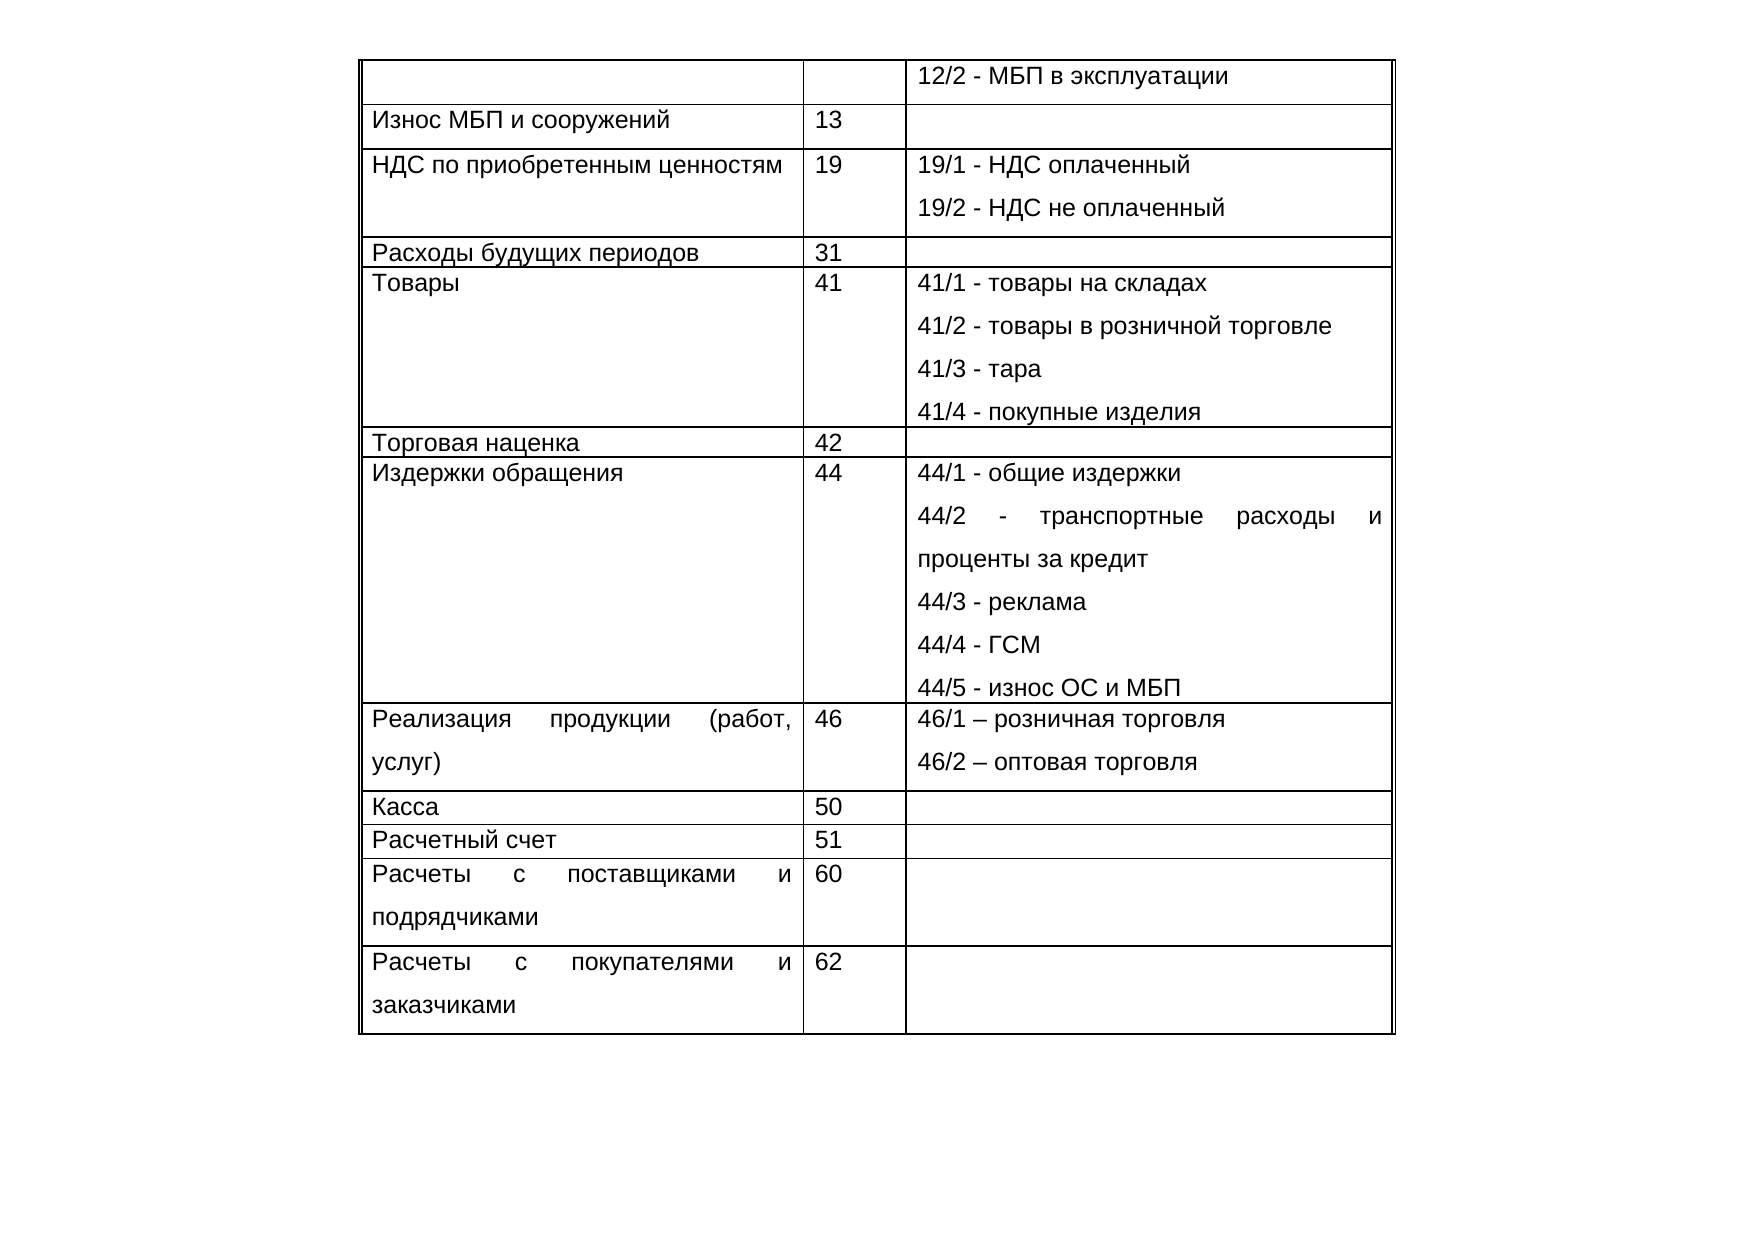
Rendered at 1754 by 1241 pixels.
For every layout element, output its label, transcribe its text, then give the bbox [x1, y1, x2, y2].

table_cell Торговая наценка [363, 428, 803, 456]
table_cell [907, 238, 1391, 266]
table_cell Касса [363, 792, 803, 824]
table_cell Товары [363, 268, 803, 426]
table_cell [907, 105, 1391, 148]
table_cell Расходы будущих периодов [363, 238, 803, 266]
table_cell 41/1 - товары на складах 41/2 - товары в розничной торговле 41/3 - тара 41/4 - покупные изделия [907, 268, 1391, 426]
table_cell 13 [804, 105, 905, 148]
table_cell 62 [804, 947, 905, 1033]
table_cell 44 [804, 458, 905, 702]
table_cell Износ МБП и сооружений [363, 105, 803, 148]
table_cell [907, 825, 1391, 858]
table_cell 50 [804, 792, 905, 824]
table_cell Издержки обращения [363, 458, 803, 702]
table_cell [907, 792, 1391, 824]
table_cell 46/1 – розничная торговля 46/2 – оптовая торговля [907, 704, 1391, 790]
table_cell Реализация продукции (работ, услуг) [363, 704, 803, 790]
table_cell 44/1 - общие издержки 44/2 - транспортные расходы и проценты за кредит 44/3 - реклама 44/4 - ГСМ 44/5 - износ ОС и МБП [907, 458, 1391, 702]
table_cell [907, 947, 1391, 1033]
table_cell 31 [804, 238, 905, 266]
table_cell Расчеты с покупателями и заказчиками [363, 947, 803, 1033]
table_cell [907, 61, 1391, 104]
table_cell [363, 61, 803, 104]
table_cell НДС по приобретенным ценностям [363, 150, 803, 236]
table_cell [907, 428, 1391, 456]
table_cell Расчеты с поставщиками и подрядчиками [363, 859, 803, 945]
table_cell 19 [804, 150, 905, 236]
table_cell 41 [804, 268, 905, 426]
table_cell 12 [804, 61, 905, 104]
table_cell Расчетный счет [363, 825, 803, 858]
table_cell 60 [804, 859, 905, 945]
table_cell [907, 859, 1391, 945]
table_cell 46 [804, 704, 905, 790]
table_cell 51 [804, 825, 905, 858]
table_cell 42 [804, 428, 905, 456]
table_cell 19/1 - НДС оплаченный 19/2 - НДС не оплаченный [907, 150, 1391, 236]
